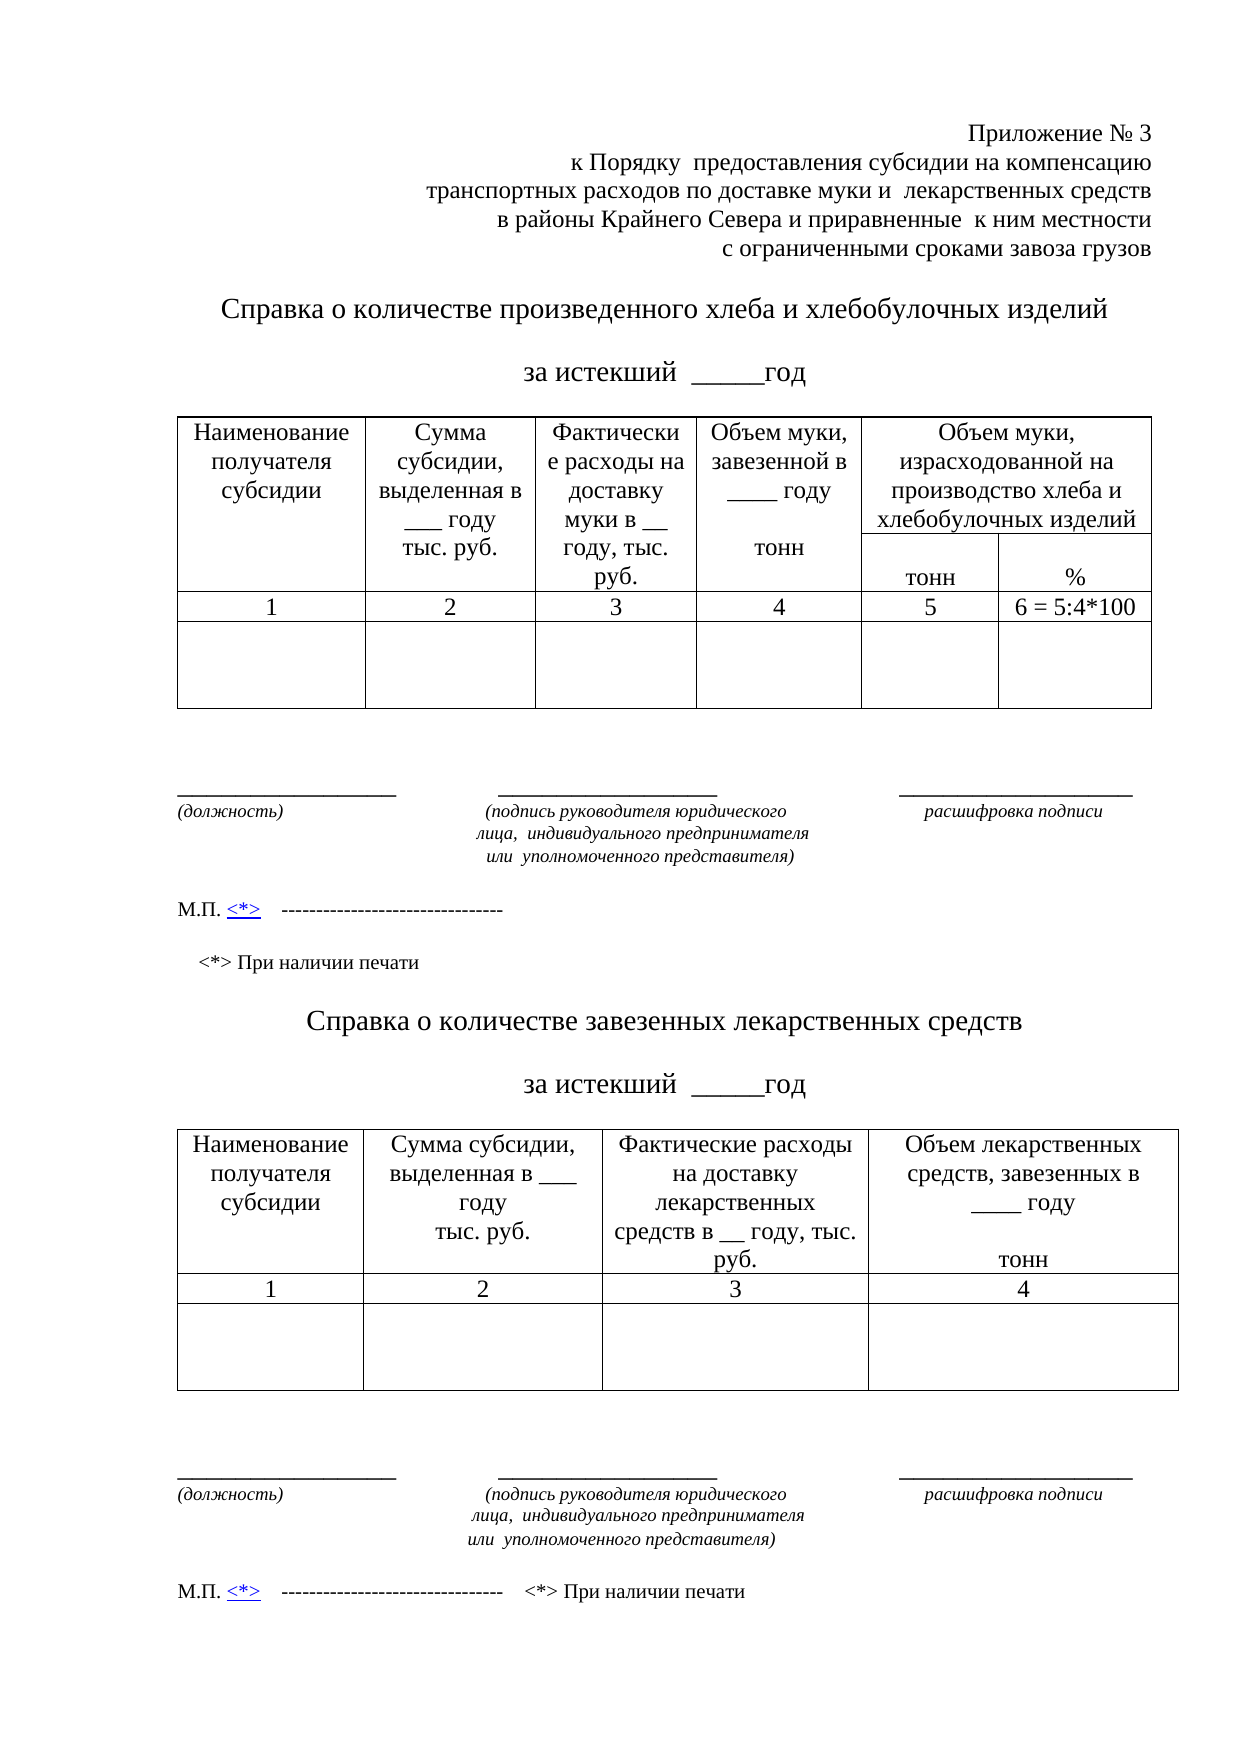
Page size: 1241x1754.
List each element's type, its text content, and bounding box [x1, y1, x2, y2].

text лица, индивидуального предпринимателя [177, 1504, 1152, 1526]
table_cell [697, 622, 861, 708]
text к Порядку предоставления субсидии на компенсацию [177, 147, 1152, 176]
table_cell 6 = 5:4*100 [999, 592, 1151, 621]
text или уполномоченного представителя) [177, 843, 1152, 867]
text Приложение № 3 [177, 118, 1152, 147]
table_header Сумма субсидии, выделенная в ___ году тыс. руб. [364, 1130, 602, 1273]
table_header Наименование получателя субсидии [178, 418, 365, 591]
text <*> При наличии печати [177, 950, 1152, 974]
text М.П. <*> -------------------------------- <*> При наличии печати [177, 1579, 1152, 1603]
table_cell [178, 1304, 363, 1390]
table_cell [364, 1304, 602, 1390]
table_header Объем лекарственных средств, завезенных в ____ году тонн [869, 1130, 1178, 1273]
text Справка о количестве завезенных лекарственных средств [177, 1003, 1152, 1037]
table_cell 4 [869, 1274, 1178, 1303]
table_cell 2 [364, 1274, 602, 1303]
table_cell 4 [697, 592, 861, 621]
text в районы Крайнего Севера и приравненные к ним местности [177, 204, 1152, 233]
table_header Объем муки, завезенной в ____ году тонн [697, 418, 861, 591]
text _______________ _______________ ________________ [177, 1449, 1152, 1482]
table_cell 1 [178, 1274, 363, 1303]
table_cell 3 [603, 1274, 868, 1303]
table_cell [862, 622, 998, 708]
text за истекший _____год [177, 1066, 1152, 1099]
text (должность) (подпись руководителя юридического расшифровка подписи [177, 800, 1152, 822]
text с ограниченными сроками завоза грузов [177, 233, 1152, 262]
table_cell [366, 622, 535, 708]
table_cell [603, 1304, 868, 1390]
text Справка о количестве произведенного хлеба и хлебобулочных изделий [177, 291, 1152, 324]
table_header Сумма субсидии, выделенная в ___ году тыс. руб. [366, 418, 535, 591]
table_cell [869, 1304, 1178, 1390]
text _______________ _______________ ________________ [177, 767, 1152, 800]
table_cell тонн [862, 534, 998, 591]
table_header Объем муки, израсходованной на производство хлеба и хлебобулочных изделий [862, 418, 1151, 532]
text транспортных расходов по доставке муки и лекарственных средств [177, 176, 1152, 204]
table_cell 3 [536, 592, 696, 621]
table_cell [178, 622, 365, 708]
table_header Наименование получателя субсидии [178, 1130, 363, 1273]
table_cell 1 [178, 592, 365, 621]
table_cell [536, 622, 696, 708]
table_cell 5 [862, 592, 998, 621]
table_cell % [999, 534, 1151, 591]
text (должность) (подпись руководителя юридического расшифровка подписи [177, 1482, 1152, 1504]
table_cell 2 [366, 592, 535, 621]
table_cell [999, 622, 1151, 708]
text или уполномоченного представителя) [177, 1526, 1152, 1549]
table_header Фактические расходы на доставку муки в __ году, тыс. руб. [536, 418, 696, 591]
table_header Фактические расходы на доставку лекарственных средств в __ году, тыс. руб. [603, 1130, 868, 1273]
text лица, индивидуального предпринимателя [177, 822, 1152, 843]
text за истекший _____год [177, 354, 1152, 387]
text М.П. <*> -------------------------------- [177, 897, 1152, 921]
